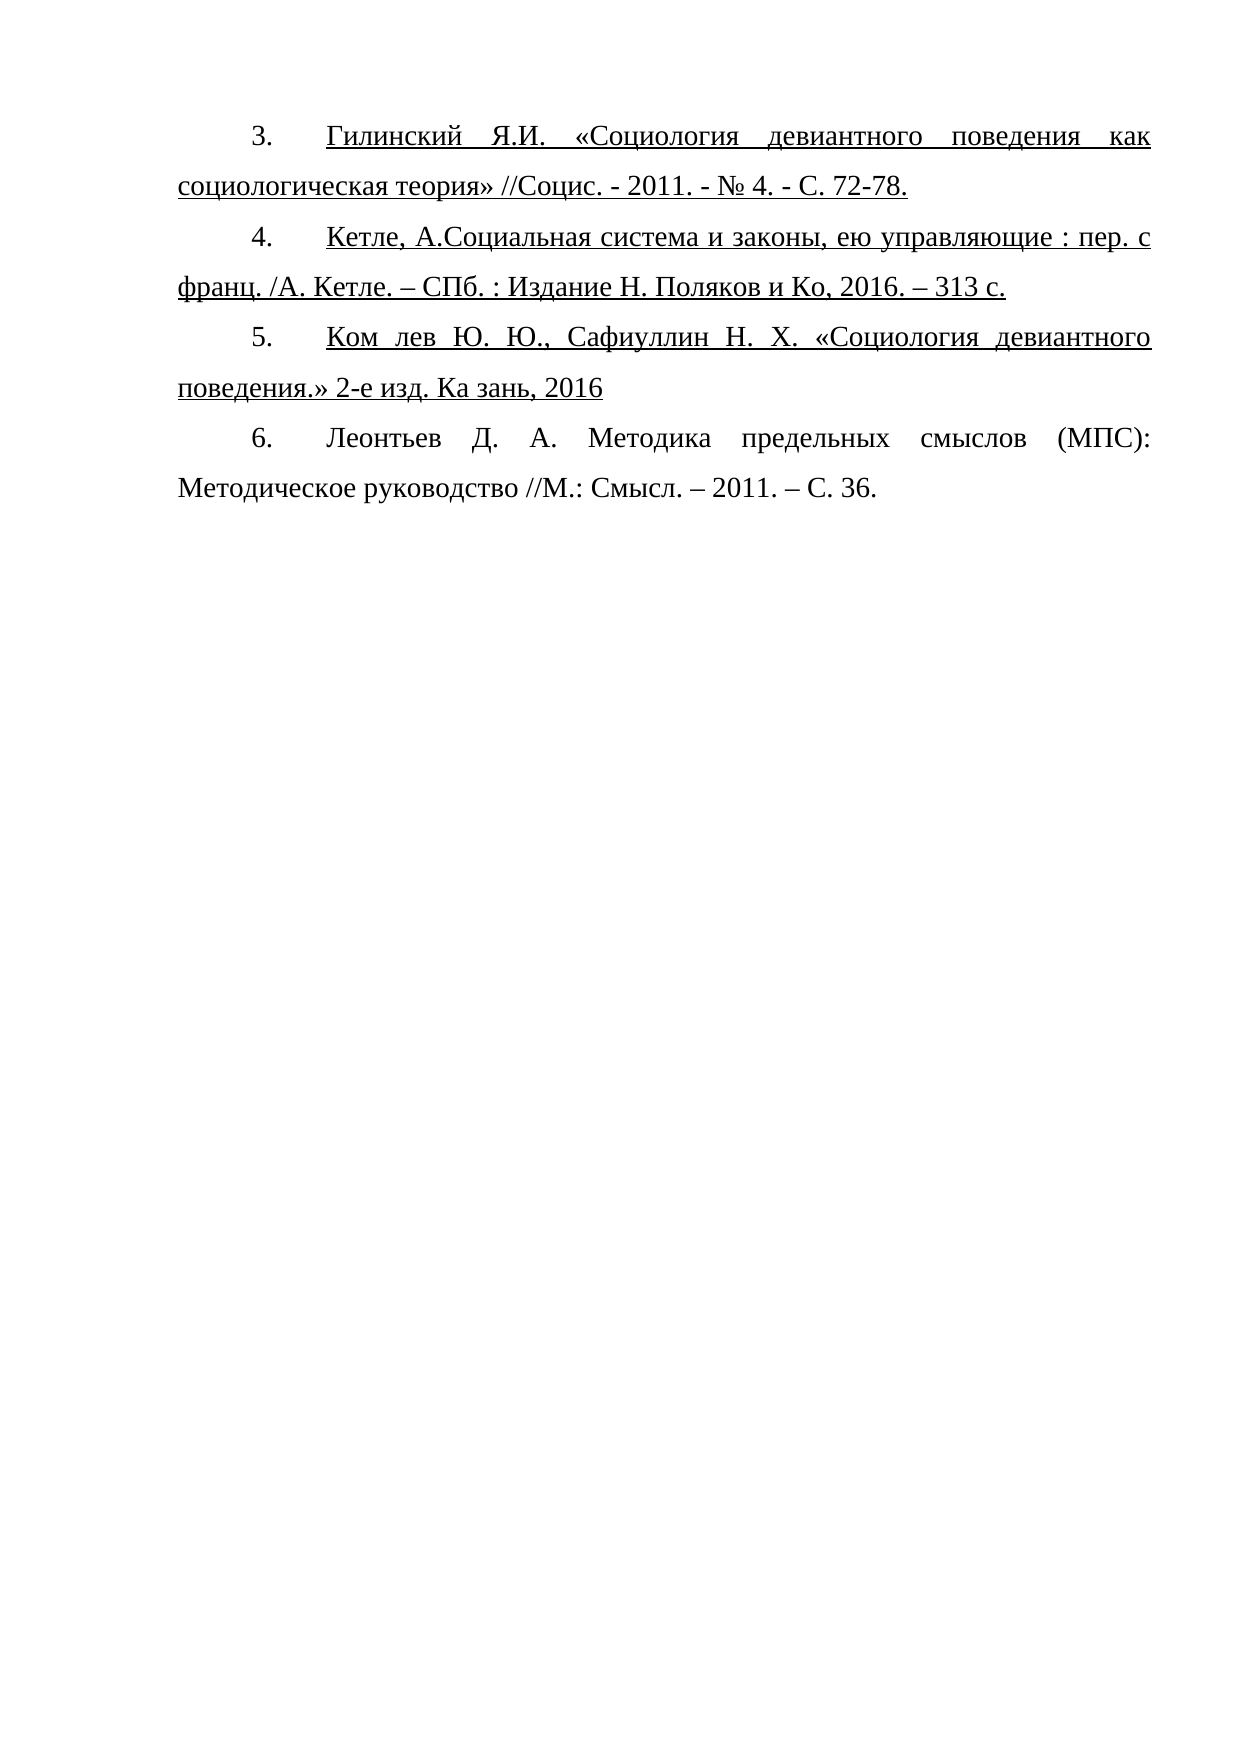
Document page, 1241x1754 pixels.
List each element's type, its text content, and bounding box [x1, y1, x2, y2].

list Гилинский Я.И. «Социология девиантного поведения как социологическая теория» //Социс. - 2011. - № 4. - С. 72-78. [177, 118, 1152, 202]
list Кетле, А.Социальная система и законы, ею управляющие : пер. с франц. /А. Кетле. – СПб. : Издание Н. Поляков и Ко, 2016. – 313 с. [177, 219, 1152, 303]
list Леонтьев Д. А. Методика предельных смыслов (МПС): Методическое руководство //М.: Смысл. – 2011. – С. 36. [177, 420, 1152, 504]
list Ком лев Ю. Ю., Сафиуллин Н. Х. «Социология девиантного поведения.» 2-е изд. Ка зань, 2016 [177, 319, 1152, 403]
